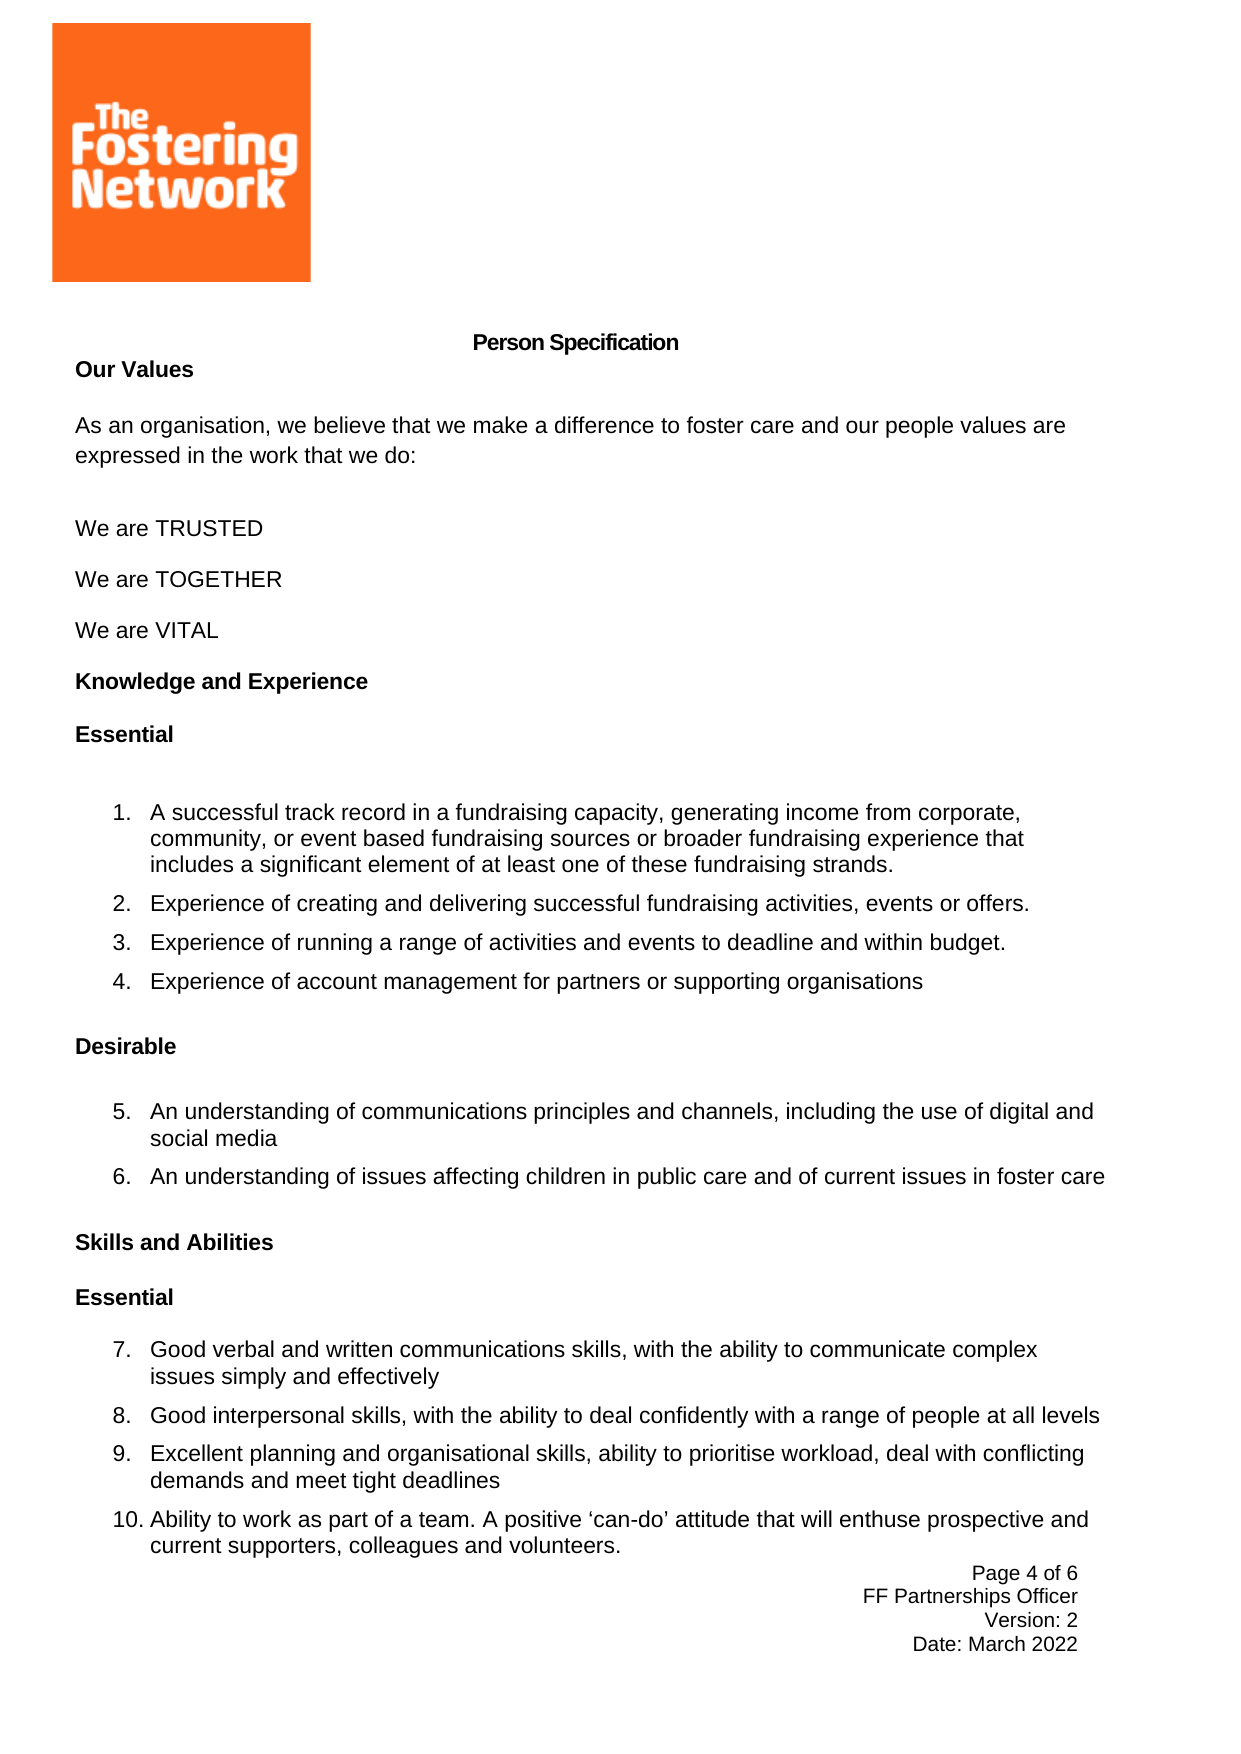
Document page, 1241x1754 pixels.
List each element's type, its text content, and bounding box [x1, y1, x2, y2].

list Ability to work as part of a team. A positive ‘can-do’ attitude that will enthuse prospective and current supporters, colleagues and volunteers. [112, 1506, 1108, 1558]
title Person Specification [75, 329, 1078, 356]
subtitle Desirable [75, 1033, 1078, 1059]
list Experience of account management for partners or supporting organisations [112, 968, 1108, 994]
subtitle Skills and Abilities [75, 1228, 1078, 1284]
subtitle Knowledge and Experience [75, 668, 1078, 695]
list An understanding of issues affecting children in public care and of current issues in foster care [112, 1163, 1108, 1190]
subtitle Essential [75, 1284, 1078, 1310]
list Excellent planning and organisational skills, ability to prioritise workload, deal with conflicting demands and meet tight deadlines [112, 1440, 1108, 1493]
list Good interpersonal skills, with the ability to deal confidently with a range of people at all levels [112, 1402, 1108, 1428]
subtitle Essential [75, 721, 1078, 747]
list Good verbal and written communications skills, with the ability to communicate complex issues simply and effectively [112, 1336, 1108, 1389]
text We are TRUSTED [75, 515, 1078, 542]
list A successful track record in a fundraising capacity, generating income from corporate, community, or event based fundraising sources or broader fundraising experience that includes a significant element of at least one of these fundraising strands. [112, 798, 1108, 877]
text As an organisation, we believe that we make a difference to foster care and our people values are expressed in the work that we do: [75, 412, 1078, 469]
text We are TOGETHER [75, 566, 1078, 593]
subtitle Our Values [75, 356, 1078, 382]
list Experience of creating and delivering successful fundraising activities, events or offers. [112, 890, 1108, 916]
text We are VITAL [75, 617, 1078, 644]
list An understanding of communications principles and channels, including the use of digital and social media [112, 1098, 1108, 1151]
picture [52, 23, 311, 282]
list Experience of running a range of activities and events to deadline and within budget. [112, 929, 1108, 955]
